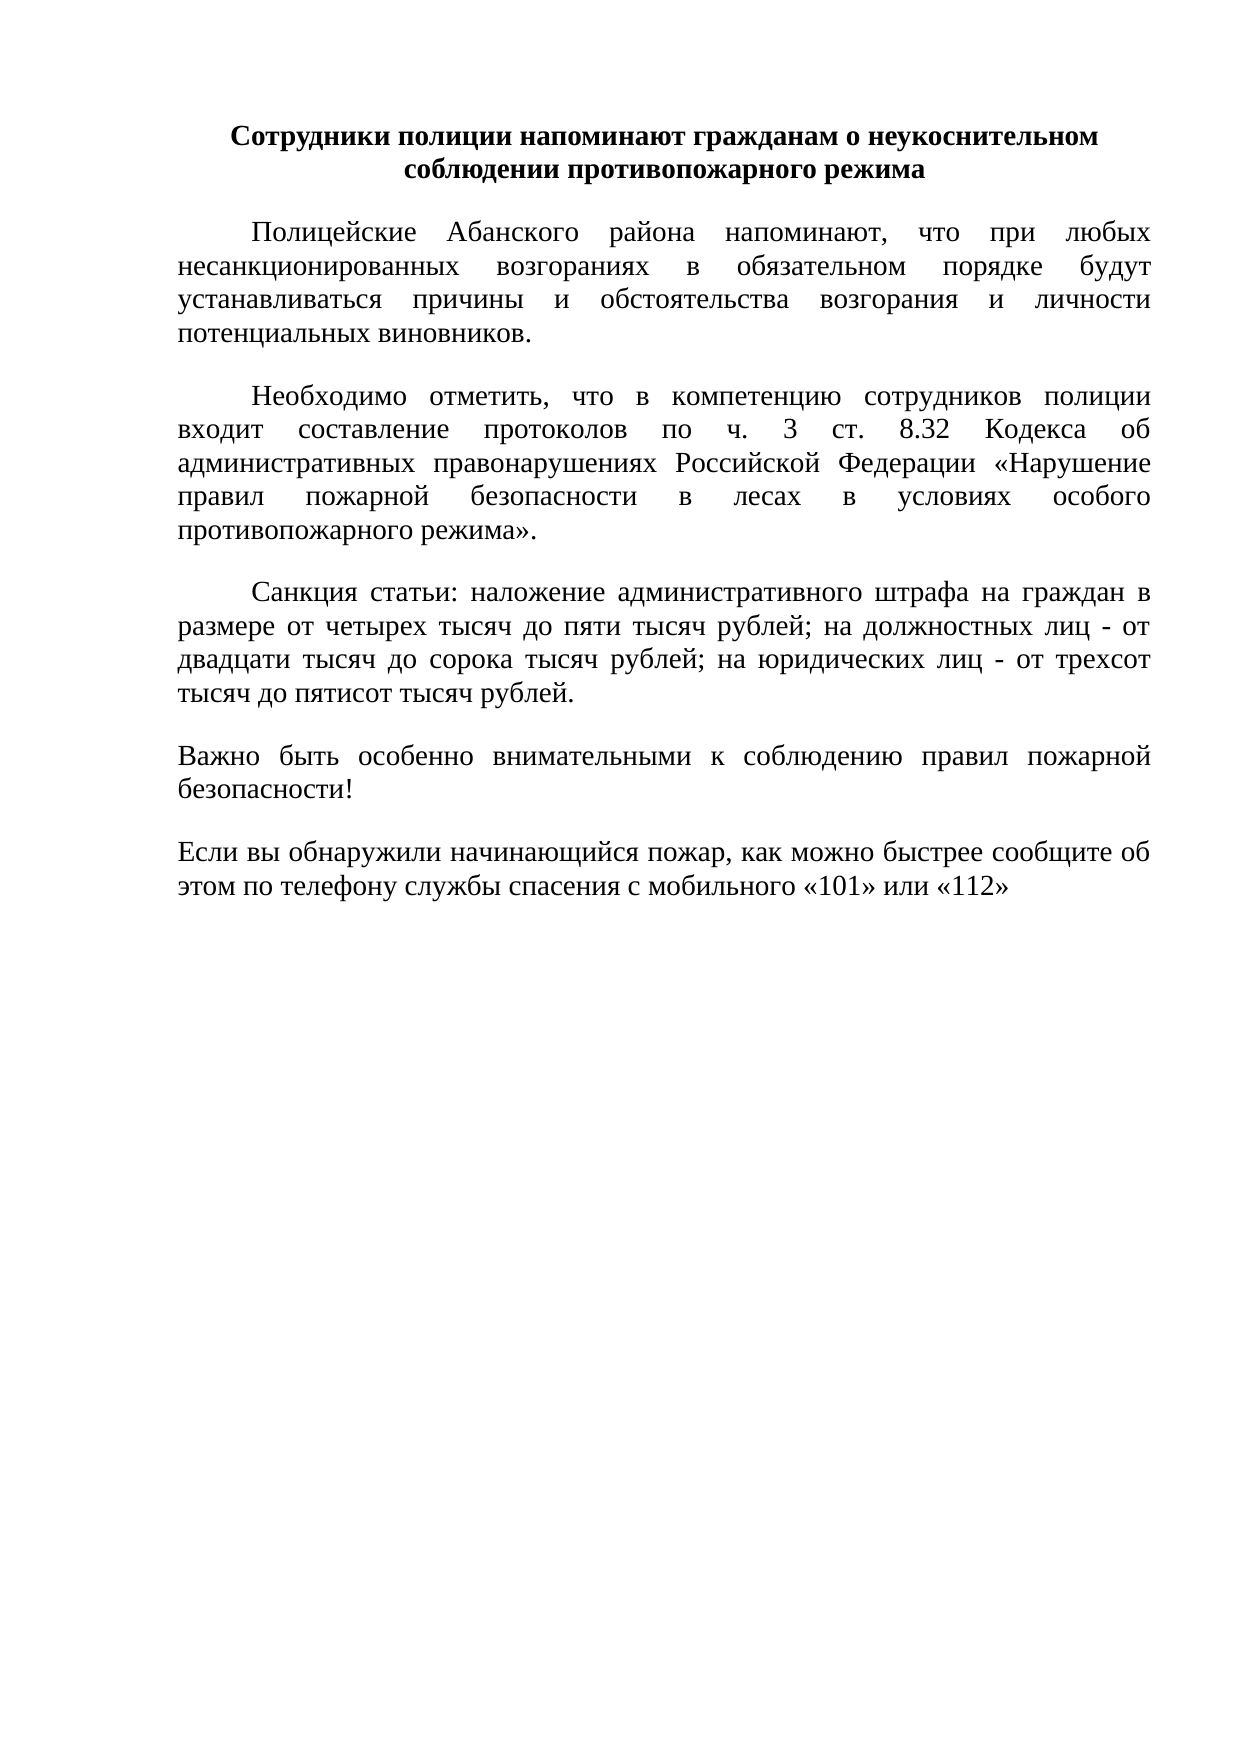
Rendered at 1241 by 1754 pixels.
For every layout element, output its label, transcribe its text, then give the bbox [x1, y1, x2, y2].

text Сотрудники полиции напоминают гражданам о неукоснительном соблюдении противопожарного режима [177, 118, 1152, 185]
text Необходимо отметить, что в компетенцию сотрудников полиции входит составление протоколов по ч. 3 ст. 8.32 Кодекса об административных правонарушениях Российской Федерации «Нарушение правил пожарной безопасности в лесах в условиях особого противопожарного режима». [177, 378, 1152, 545]
text Полицейские Абанского района напоминают, что при любых несанкционированных возгораниях в обязательном порядке будут устанавливаться причины и обстоятельства возгорания и личности потенциальных виновников. [177, 214, 1152, 348]
text Если вы обнаружили начинающийся пожар, как можно быстрее сообщите об этом по телефону службы спасения с мобильного «101» или «112» [177, 834, 1152, 901]
text Важно быть особенно внимательными к соблюдению правил пожарной безопасности! [177, 738, 1152, 805]
text Санкция статьи: наложение административного штрафа на граждан в размере от четырех тысяч до пяти тысяч рублей; на должностных лиц - от двадцати тысяч до сорока тысяч рублей; на юридических лиц - от трехсот тысяч до пятисот тысяч рублей. [177, 574, 1152, 709]
